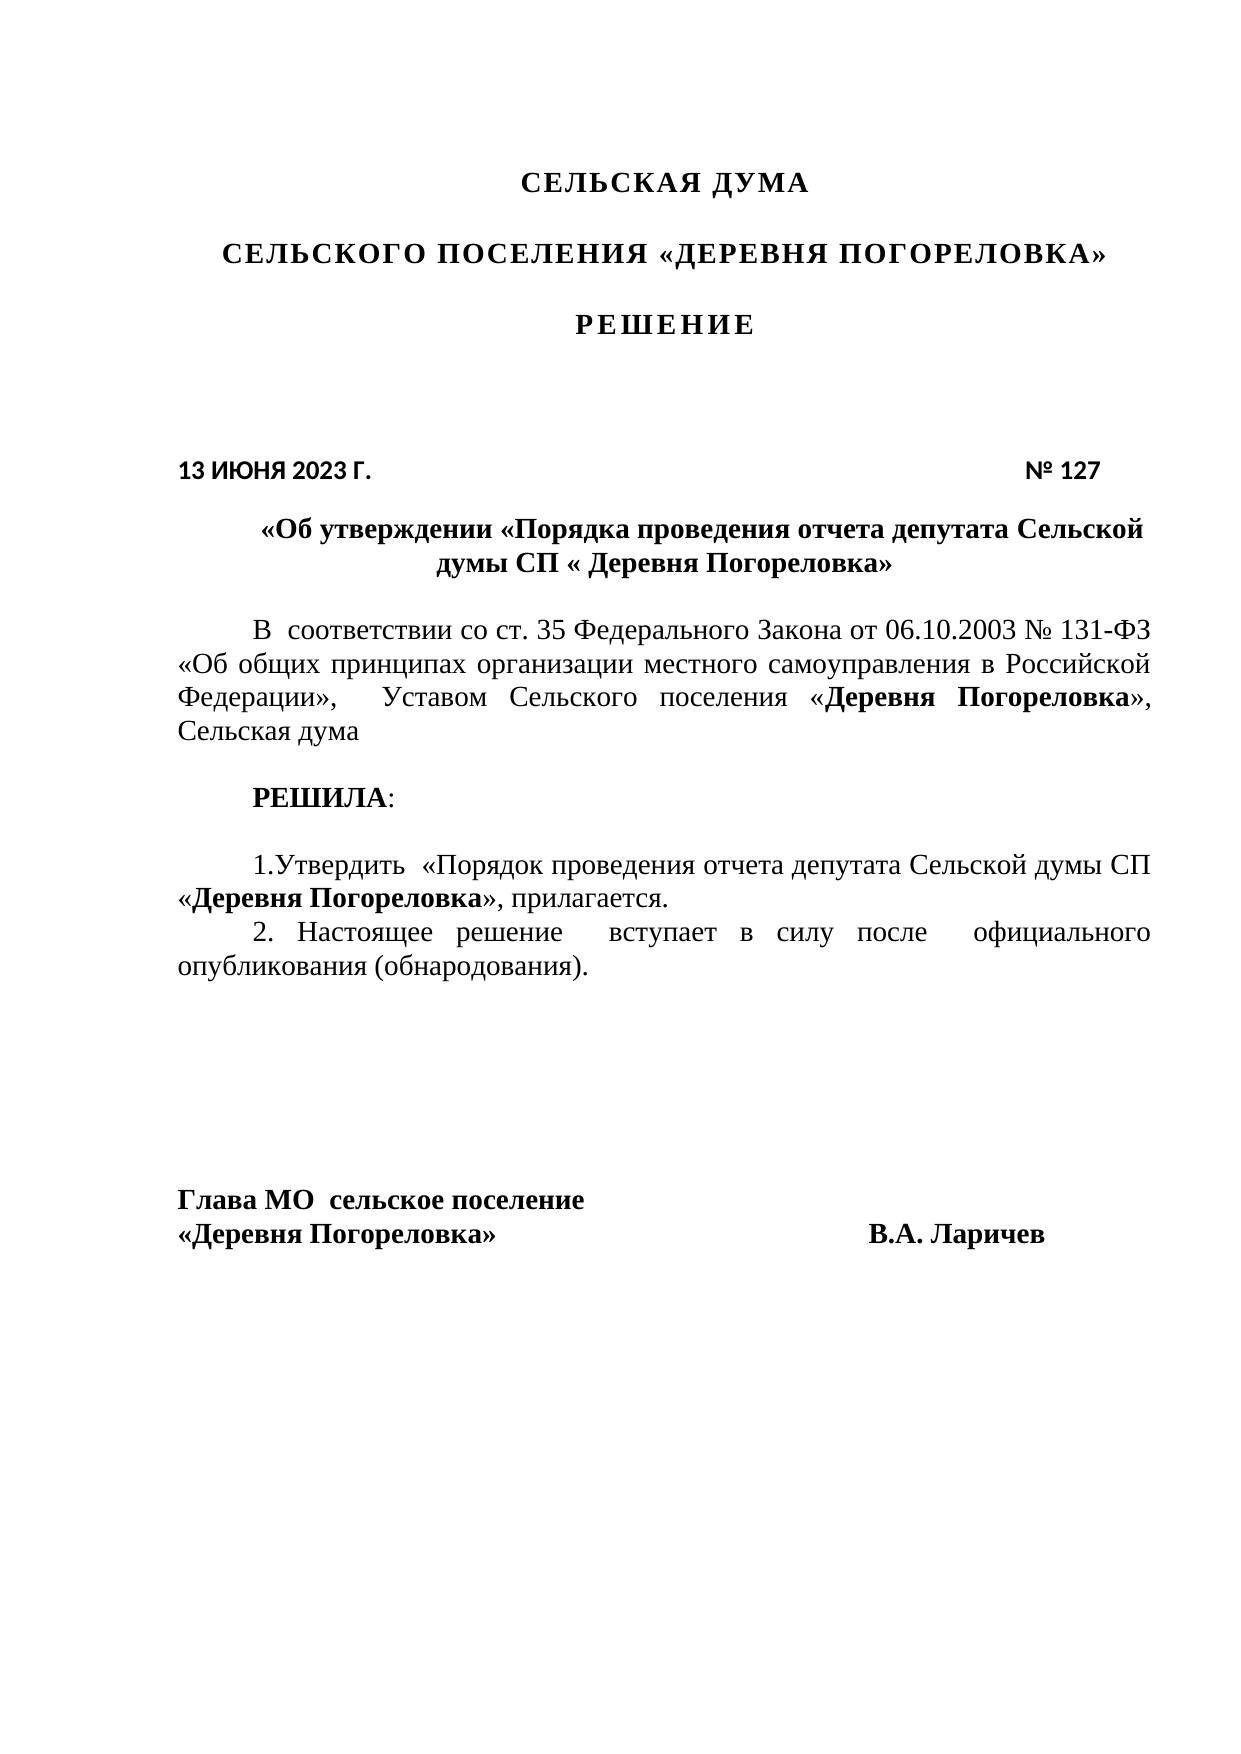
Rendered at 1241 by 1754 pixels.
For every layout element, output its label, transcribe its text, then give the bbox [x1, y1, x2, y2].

text Глава МО сельское поселение [177, 1182, 1152, 1216]
text 1.Утвердить «Порядок проведения отчета депутата Сельской думы СП «Деревня Погореловка», прилагается. [177, 847, 1152, 914]
text СЕЛЬСКОГО ПОСЕЛЕНИЯ «ДЕРЕВНЯ Погореловка» [177, 236, 1152, 270]
text РЕШИЛА: [177, 780, 1152, 813]
subtitle решение [177, 307, 1152, 341]
text «Об утверждении «Порядка проведения отчета депутата Сельской думы СП « Деревня Погореловка» [177, 512, 1152, 579]
text 13 июня 2023 г. № 127 [177, 453, 1152, 486]
text В соответствии со ст. 35 Федерального Закона от 06.10.2003 № 131-ФЗ «Об общих принципах организации местного самоуправления в Российской Федерации», Уставом Сельского поселения «Деревня Погореловка», Сельская дума [177, 612, 1152, 746]
text «Деревня Погореловка» В.А. Ларичев [177, 1216, 1152, 1249]
text СЕЛЬСКАЯ дума [177, 165, 1152, 199]
text 2. Настоящее решение вступает в силу после официального опубликования (обнародования). [177, 914, 1152, 981]
